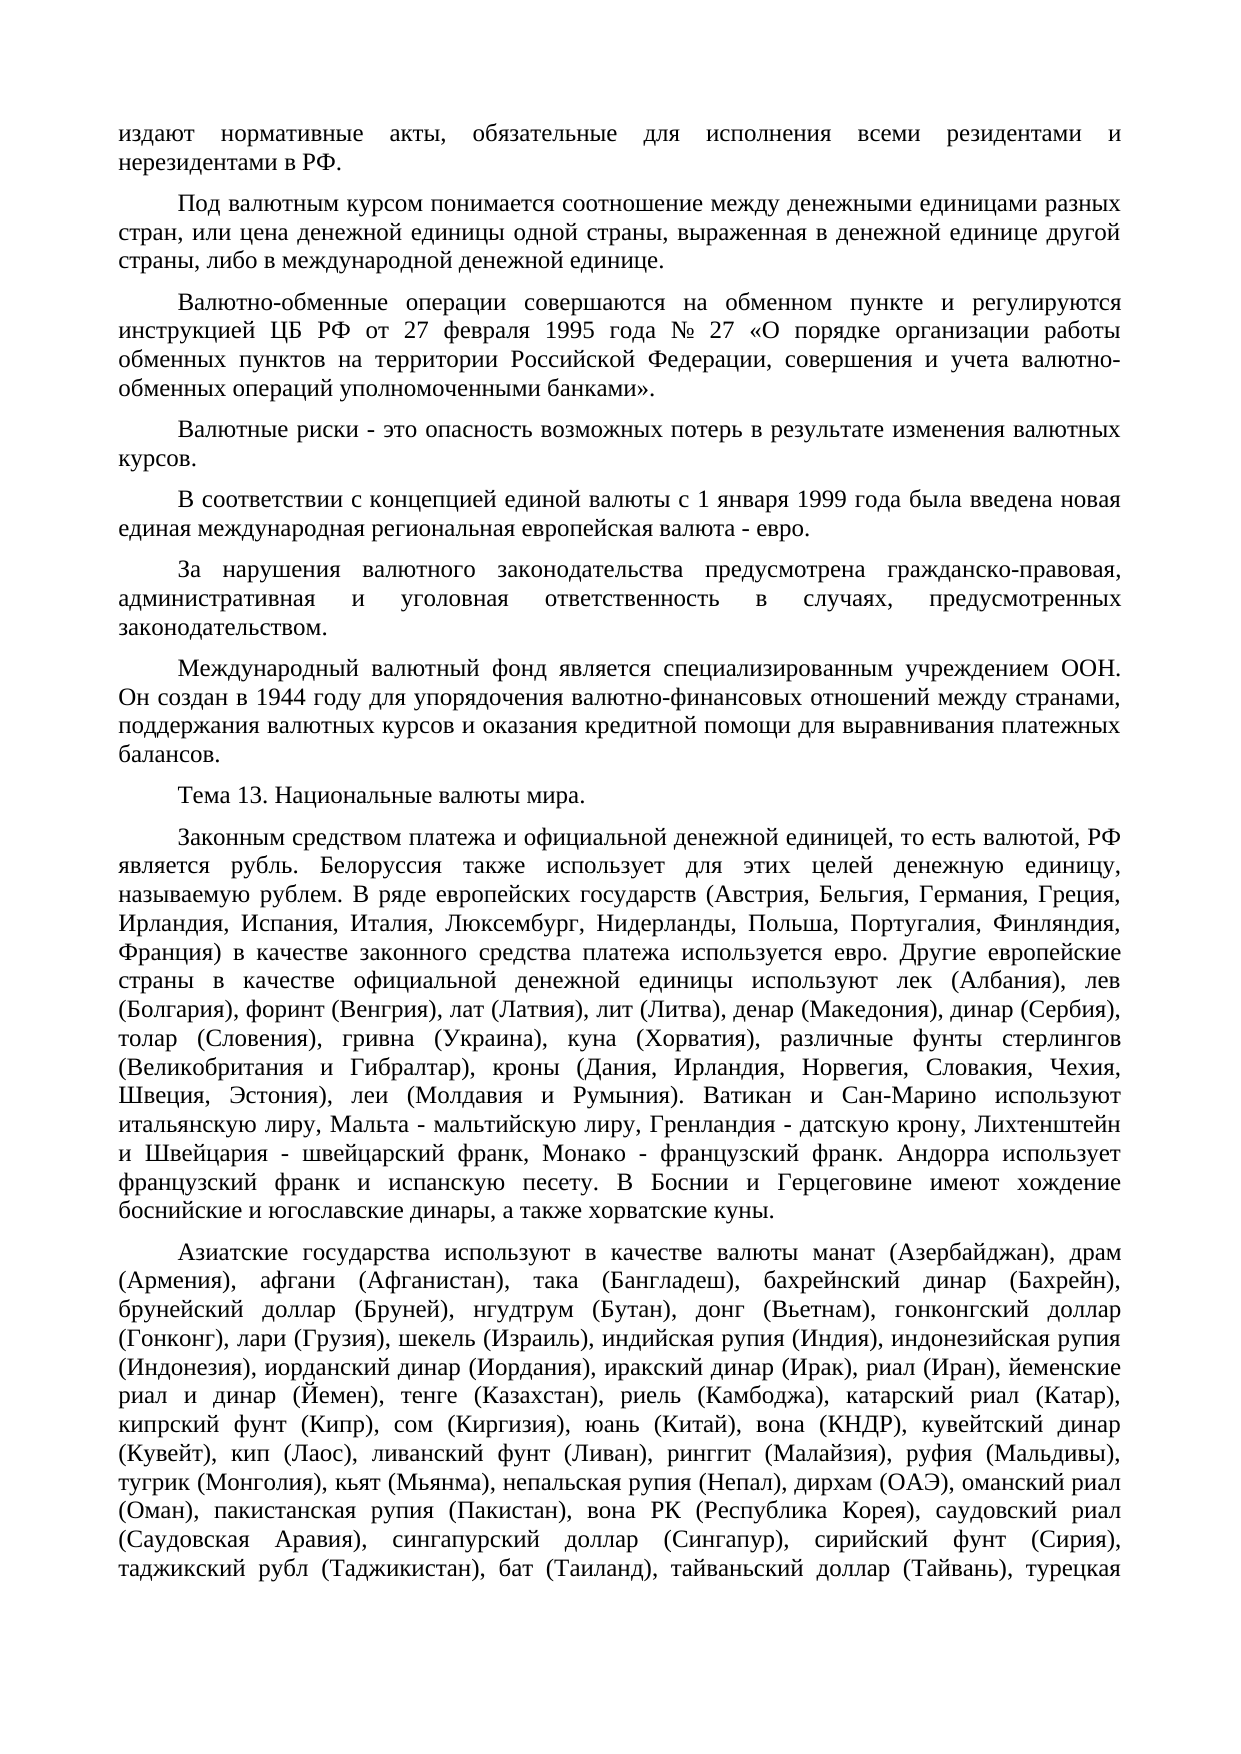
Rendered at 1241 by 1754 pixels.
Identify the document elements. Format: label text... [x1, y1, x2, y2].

text Валютные риски - это опасность возможных потерь в результате изменения валютных курсов. [118, 414, 1122, 472]
text Под валютным курсом понимается соотношение между денежными единицами разных стран, или цена денежной единицы одной страны, выраженная в денежной единице другой страны, либо в международной денежной единице. [118, 188, 1122, 274]
text Законным средством платежа и официальной денежной единицей, то есть валютой, РФ является рубль. Белоруссия также использует для этих целей денежную единицу, называемую рублем. В ряде европейских государств (Австрия, Бельгия, Германия, Греция, Ирландия, Испания, Италия, Люксембург, Нидерланды, Польша, Португалия, Финляндия, Франция) в качестве законного средства платежа используется евро. Другие европейские страны в качестве официальной денежной единицы используют лек (Албания), лев (Болгария), форинт (Венгрия), лат (Латвия), лит (Литва), денар (Македония), динар (Сербия), толар (Словения), гривна (Украина), куна (Хорватия), различные фунты стерлингов (Великобритания и Гибралтар), кроны (Дания, Ирландия, Норвегия, Словакия, Чехия, Швеция, Эстония), леи (Молдавия и Румыния). Ватикан и Сан-Марино используют итальянскую лиру, Мальта - мальтийскую лиру, Гренландия - датскую крону, Лихтенштейн и Швейцария - швейцарский франк, Монако - французский франк. Андорра использует французский франк и испанскую песету. В Боснии и Герцеговине имеют хождение боснийские и югославские динары, а также хорватские куны. [118, 822, 1122, 1224]
text Международный валютный фонд является специализированным учреждением ООН. Он создан в 1944 году для упорядочения валютно-финансовых отношений между странами, поддержания валютных курсов и оказания кредитной помощи для выравнивания платежных балансов. [118, 653, 1122, 768]
text В соответствии с концепцией единой валюты с 1 января 1999 года была введена новая единая международная региональная европейская валюта - евро. [118, 484, 1122, 542]
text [118, 118, 1122, 176]
text Тема 13. Национальные валюты мира. [118, 781, 1122, 809]
text За нарушения валютного законодательства предусмотрена гражданско-правовая, административная и уголовная ответственность в случаях, предусмотренных законодательством. [118, 554, 1122, 641]
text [118, 1237, 1122, 1582]
text Валютно-обменные операции совершаются на обменном пункте и регулируются инструкцией ЦБ РФ от 27 февраля 1995 года № 27 «О порядке организации работы обменных пунктов на территории Российской Федерации, совершения и учета валютно-обменных операций уполномоченными банками». [118, 287, 1122, 402]
